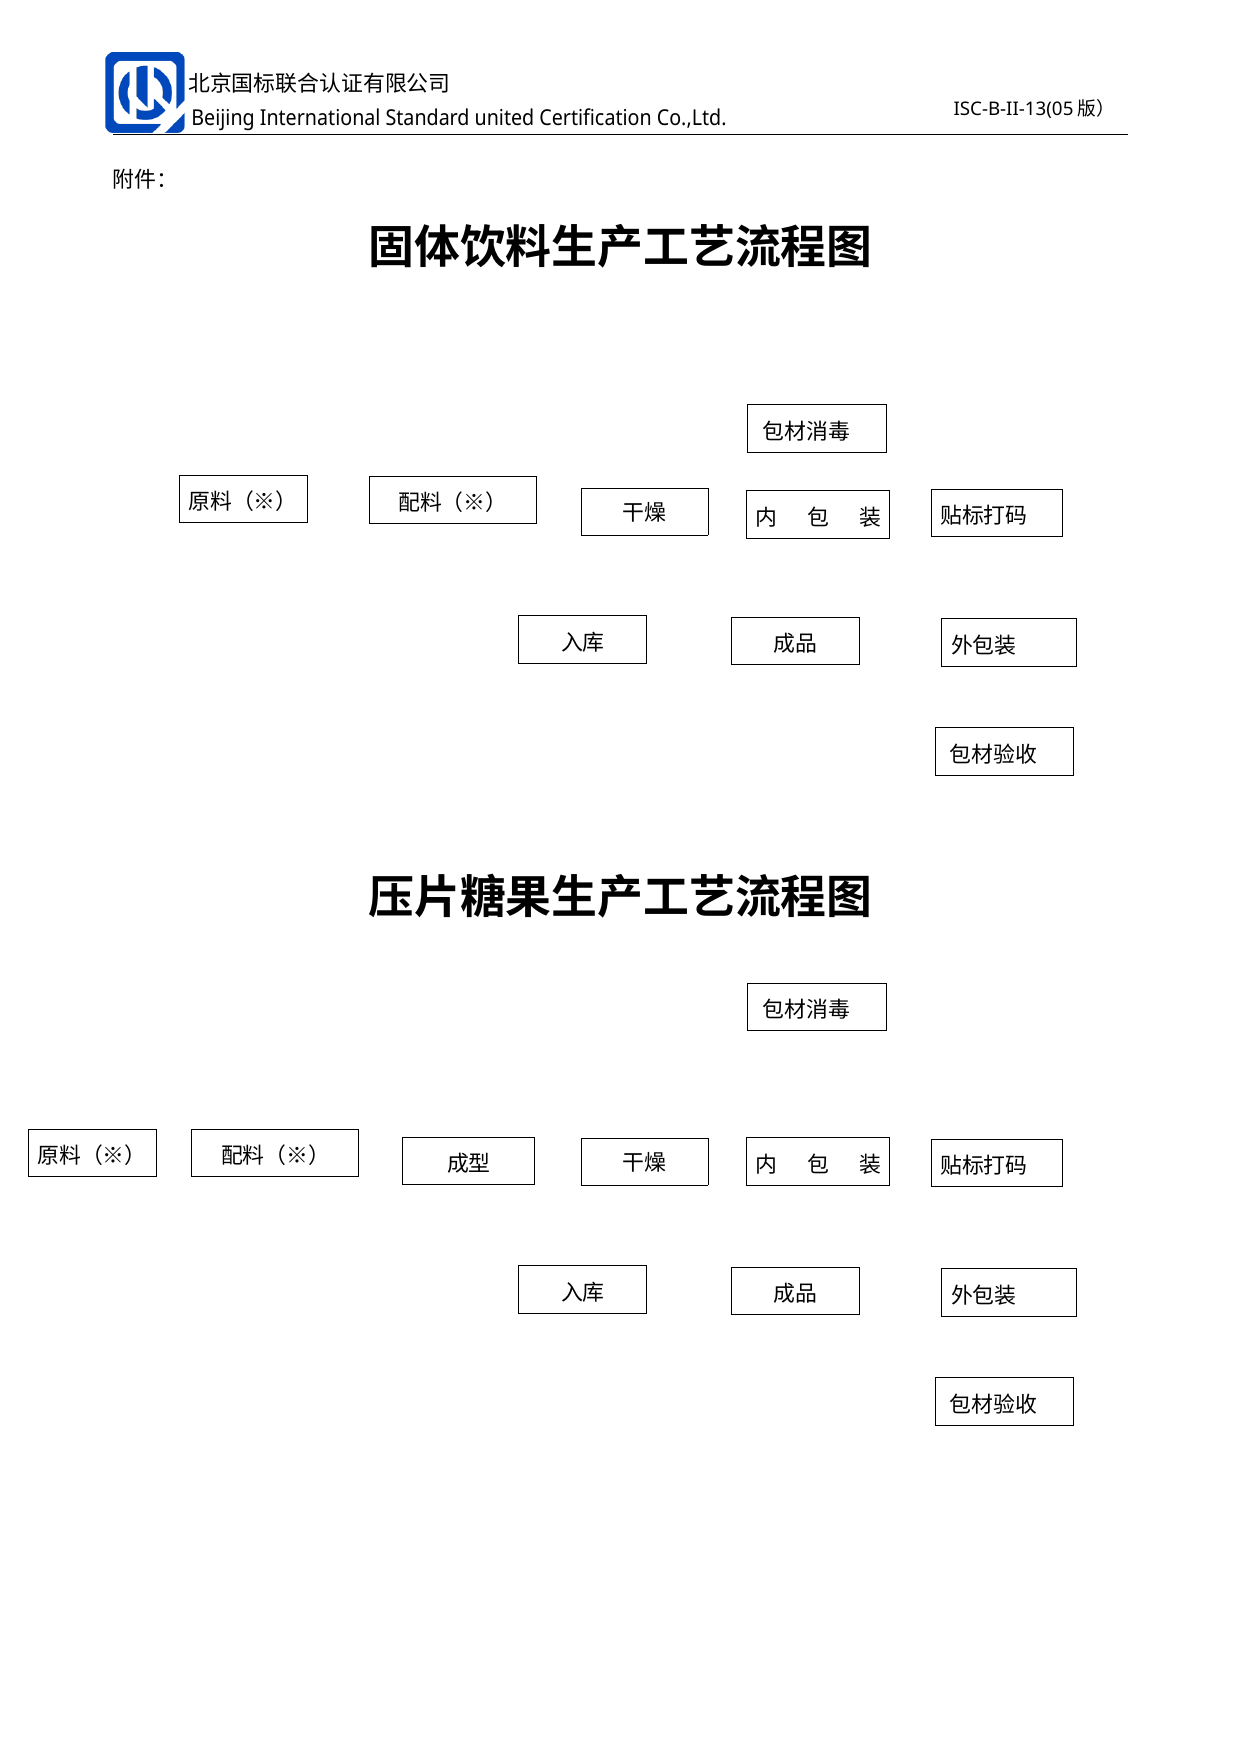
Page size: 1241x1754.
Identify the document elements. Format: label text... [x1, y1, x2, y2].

text 附件： [112, 162, 1128, 194]
picture [105, 52, 185, 133]
text 压片糖果生产工艺流程图 [112, 844, 1128, 942]
text 固体饮料生产工艺流程图 [112, 194, 1128, 292]
